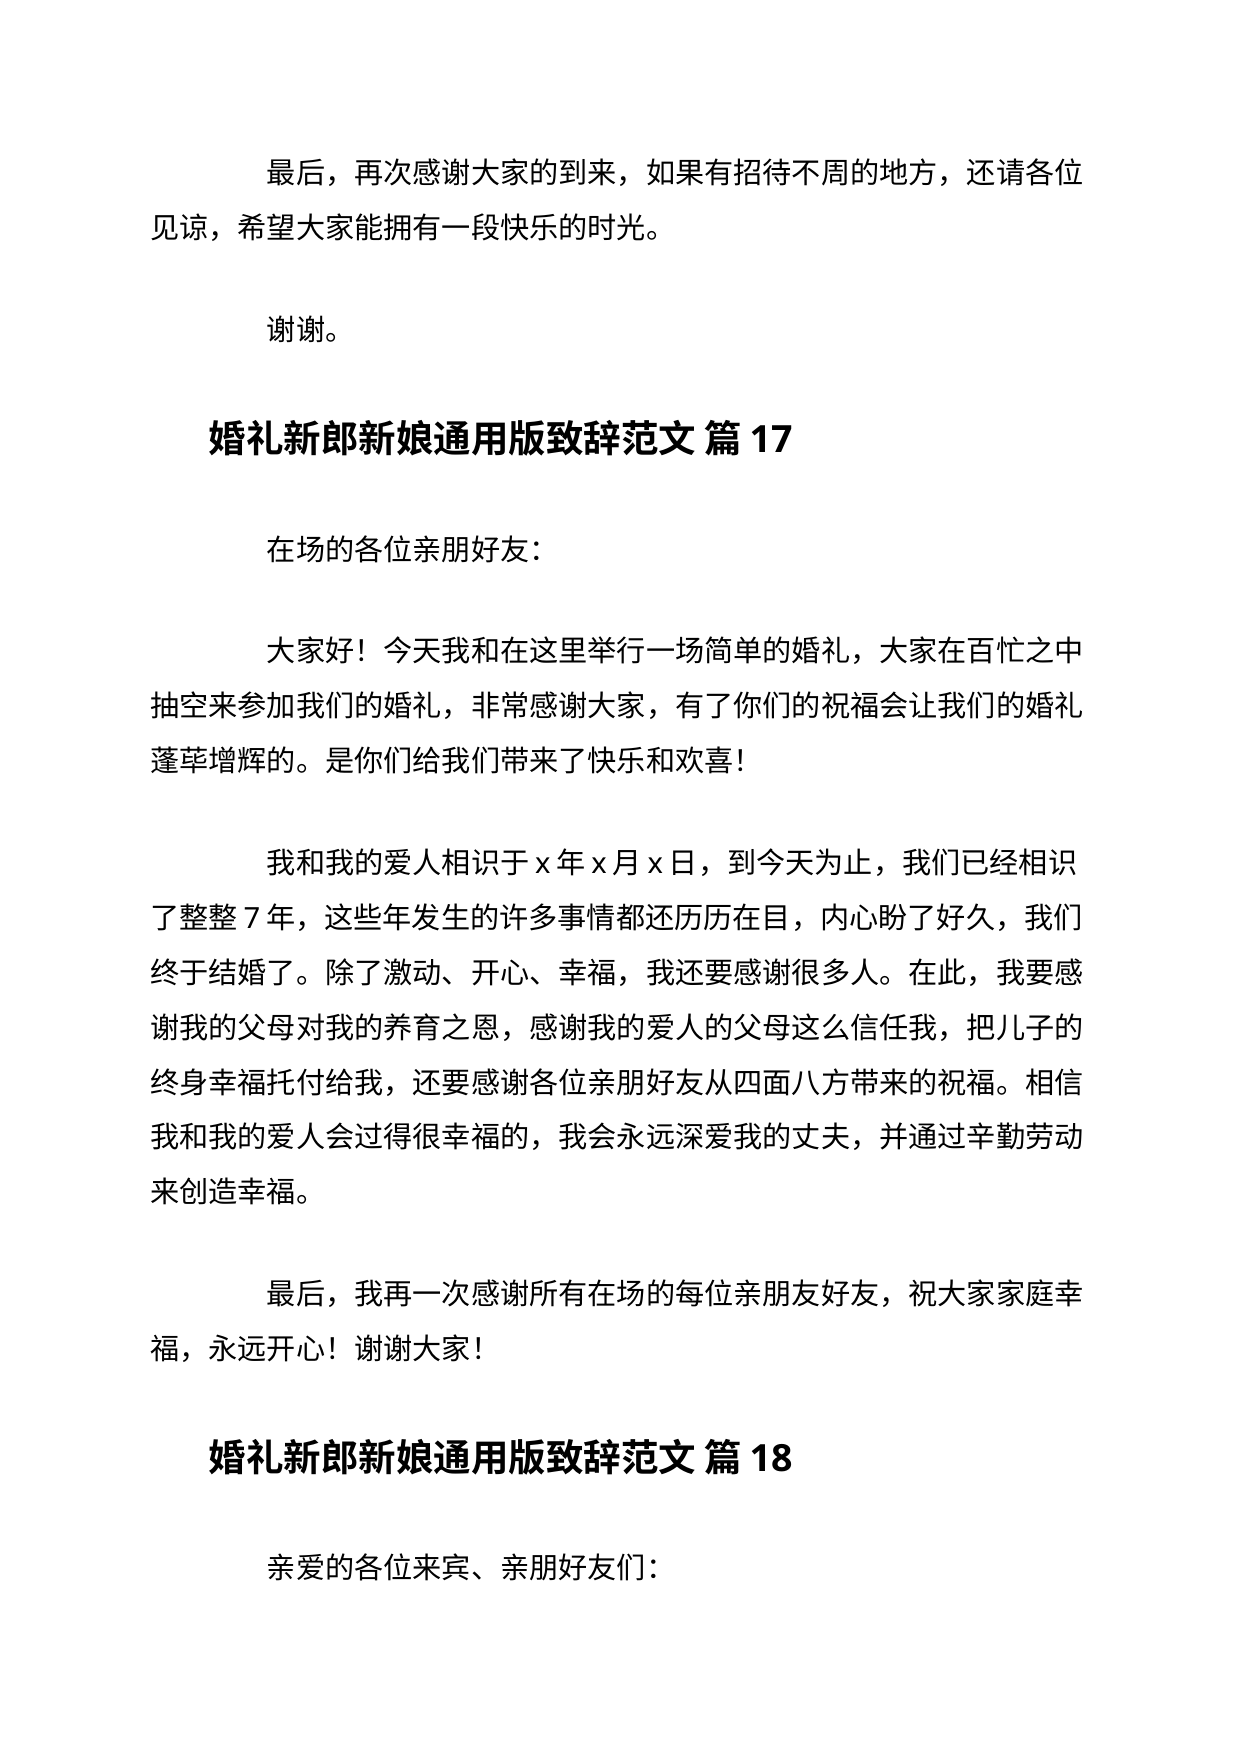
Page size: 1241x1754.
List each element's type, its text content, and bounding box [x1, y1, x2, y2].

text 谢谢。 [150, 307, 1090, 349]
text 大家好！今天我和在这里举行一场简单的婚礼，大家在百忙之中抽空来参加我们的婚礼，非常感谢大家，有了你们的祝福会让我们的婚礼蓬荜增辉的。是你们给我们带来了快乐和欢喜！ [150, 628, 1090, 780]
text 最后，我再一次感谢所有在场的每位亲朋友好友，祝大家家庭幸福，永远开心！谢谢大家！ [150, 1271, 1090, 1368]
text 亲爱的各位来宾、亲朋好友们： [150, 1545, 1090, 1587]
text 我和我的爱人相识于x年x月x日，到今天为止，我们已经相识了整整7年，这些年发生的许多事情都还历历在目，内心盼了好久，我们终于结婚了。除了激动、开心、幸福，我还要感谢很多人。在此，我要感谢我的父母对我的养育之恩，感谢我的爱人的父母这么信任我，把儿子的终身幸福托付给我，还要感谢各位亲朋好友从四面八方带来的祝福。相信我和我的爱人会过得很幸福的，我会永远深爱我的丈夫，并通过辛勤劳动来创造幸福。 [150, 839, 1090, 1211]
text 婚礼新郎新娘通用版致辞范文 篇18 [150, 1427, 1090, 1482]
text 最后，再次感谢大家的到来，如果有招待不周的地方，还请各位见谅，希望大家能拥有一段快乐的时光。 [150, 150, 1090, 247]
text 婚礼新郎新娘通用版致辞范文 篇17 [150, 408, 1090, 463]
text 在场的各位亲朋好友： [150, 526, 1090, 568]
